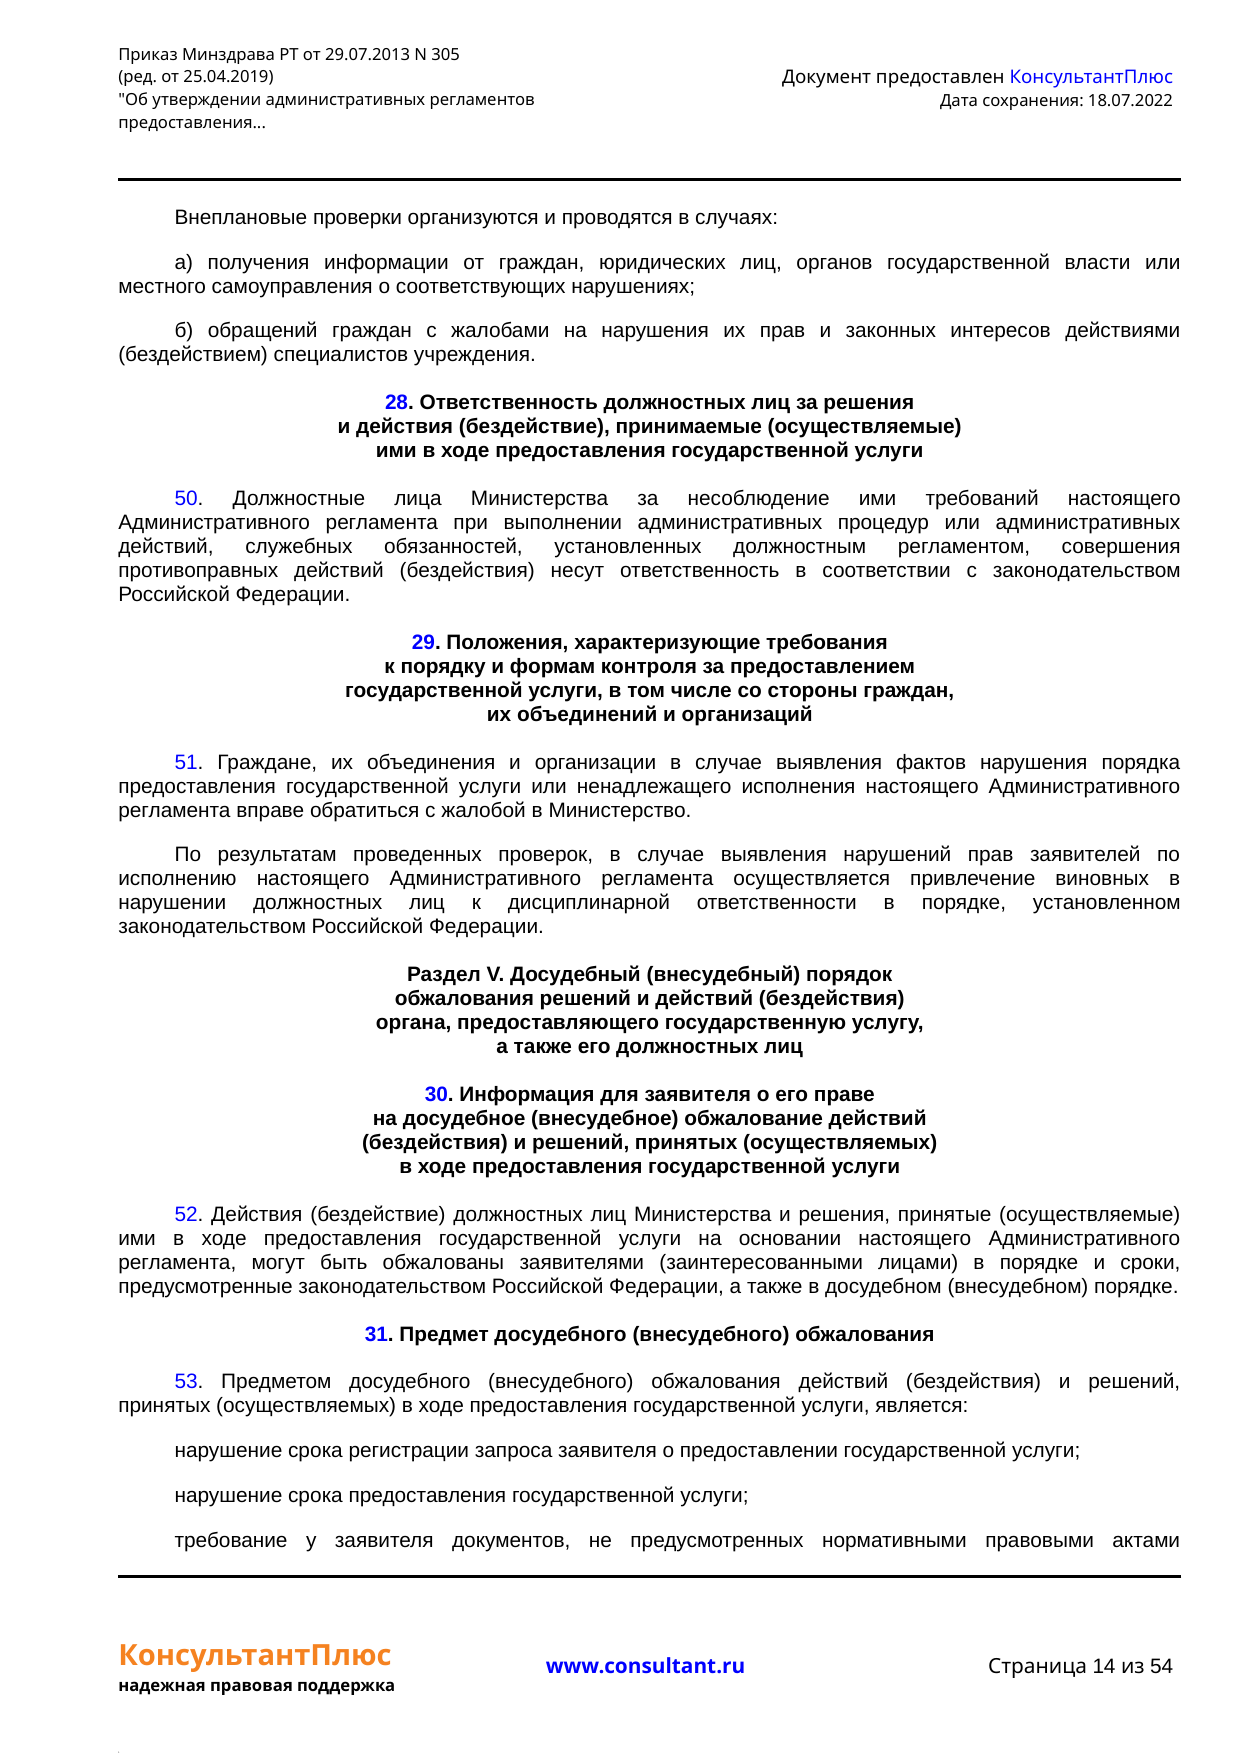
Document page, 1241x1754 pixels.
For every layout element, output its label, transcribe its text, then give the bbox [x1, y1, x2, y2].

text нарушение срока предоставления государственной услуги; [118, 1483, 1181, 1507]
text 52. Действия (бездействие) должностных лиц Министерства и решения, принятые (осуществляемые) ими в ходе предоставления государственной услуги на основании настоящего Административного регламента, могут быть обжалованы заявителями (заинтересованными лицами) в порядке и сроки, предусмотренные законодательством Российской Федерации, а также в досудебном (внесудебном) порядке. [118, 1202, 1181, 1297]
text 51. Граждане, их объединения и организации в случае выявления фактов нарушения порядка предоставления государственной услуги или ненадлежащего исполнения настоящего Административного регламента вправе обратиться с жалобой в Министерство. [118, 749, 1181, 821]
text Внеплановые проверки организуются и проводятся в случаях: [118, 205, 1181, 229]
title государственной услуги, в том числе со стороны граждан, [118, 678, 1181, 702]
title к порядку и формам контроля за предоставлением [118, 654, 1181, 678]
text а) получения информации от граждан, юридических лиц, органов государственной власти или местного самоуправления о соответствующих нарушениях; [118, 249, 1181, 297]
title в ходе предоставления государственной услуги [118, 1154, 1181, 1178]
text нарушение срока регистрации запроса заявителя о предоставлении государственной услуги; [118, 1438, 1181, 1462]
title Раздел V. Досудебный (внесудебный) порядок [118, 962, 1181, 986]
title а также его должностных лиц [118, 1034, 1181, 1058]
title 31. Предмет досудебного (внесудебного) обжалования [118, 1321, 1181, 1345]
text 50. Должностные лица Министерства за несоблюдение ими требований настоящего Административного регламента при выполнении административных процедур или административных действий, служебных обязанностей, установленных должностным регламентом, совершения противоправных действий (бездействия) несут ответственность в соответствии с законодательством Российской Федерации. [118, 486, 1181, 606]
title органа, предоставляющего государственную услугу, [118, 1010, 1181, 1034]
title на досудебное (внесудебное) обжалование действий [118, 1106, 1181, 1130]
title 28. Ответственность должностных лиц за решения [118, 390, 1181, 414]
text 53. Предметом досудебного (внесудебного) обжалования действий (бездействия) и решений, принятых (осуществляемых) в ходе предоставления государственной услуги, является: [118, 1369, 1181, 1417]
title обжалования решений и действий (бездействия) [118, 986, 1181, 1010]
title 30. Информация для заявителя о его праве [118, 1082, 1181, 1106]
title и действия (бездействие), принимаемые (осуществляемые) [118, 414, 1181, 438]
title их объединений и организаций [118, 702, 1181, 726]
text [118, 1528, 1181, 1552]
title ими в ходе предоставления государственной услуги [118, 438, 1181, 462]
title 29. Положения, характеризующие требования [118, 630, 1181, 654]
title (бездействия) и решений, принятых (осуществляемых) [118, 1130, 1181, 1154]
text б) обращений граждан с жалобами на нарушения их прав и законных интересов действиями (бездействием) специалистов учреждения. [118, 318, 1181, 366]
text По результатам проведенных проверок, в случае выявления нарушений прав заявителей по исполнению настоящего Административного регламента осуществляется привлечение виновных в нарушении должностных лиц к дисциплинарной ответственности в порядке, установленном законодательством Российской Федерации. [118, 842, 1181, 938]
